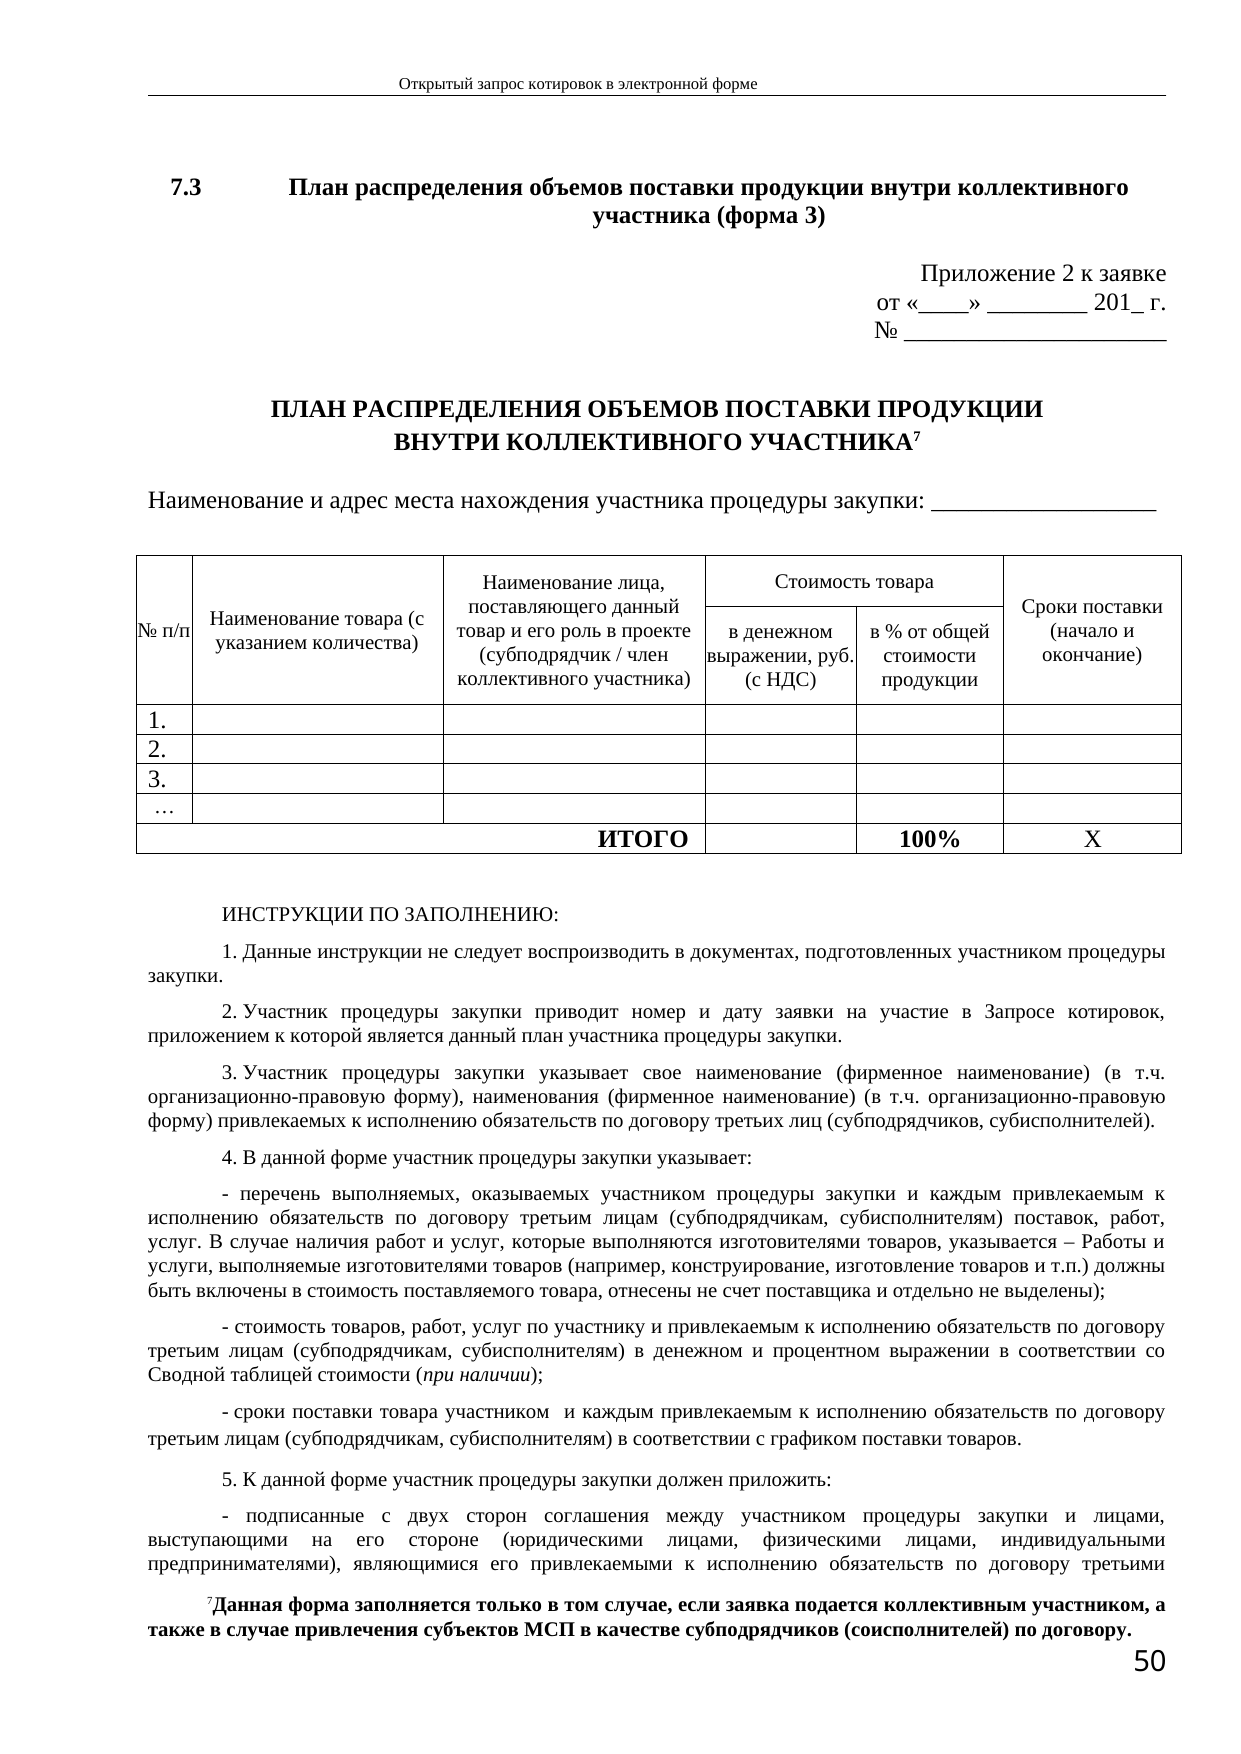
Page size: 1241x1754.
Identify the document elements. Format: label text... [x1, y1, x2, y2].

table_cell [706, 764, 856, 793]
table_cell [193, 764, 443, 793]
table_cell [1004, 794, 1181, 823]
list Приложение 2 к заявке [133, 258, 1166, 287]
table_cell [1004, 735, 1181, 763]
table_cell ИТОГО [137, 824, 705, 853]
text 5. К данной форме участник процедуры закупки должен приложить: [148, 1466, 1166, 1491]
table_cell Х [1004, 824, 1181, 853]
table_header Сроки поставки (начало и окончание) [1004, 556, 1181, 704]
list № _____________________ [133, 316, 1166, 344]
table_cell 100% [857, 824, 1003, 853]
text ИНСТРУКЦИИ ПО ЗАПОЛНЕНИЮ: [148, 902, 1166, 926]
table_cell [193, 735, 443, 763]
table_header Стоимость товара [706, 556, 1003, 606]
table_cell [857, 735, 1003, 763]
table_cell [1004, 705, 1181, 733]
table_header Наименование лица, поставляющего данный товар и его роль в проекте (субподрядчик / член коллективного участника) [444, 556, 705, 704]
text План распределения объемов поставки продукции внутри коллективного участника (форма 3) [133, 172, 1166, 229]
table_cell [193, 794, 443, 823]
table_cell … [137, 794, 192, 823]
table_header № п/п [137, 556, 192, 704]
table_cell [706, 794, 856, 823]
table_cell [857, 764, 1003, 793]
table_cell [444, 794, 705, 823]
table_cell [193, 705, 443, 733]
table_cell [137, 735, 192, 763]
table_cell в % от общей стоимости продукции [857, 607, 1003, 704]
table_cell [706, 824, 856, 853]
table_cell [706, 735, 856, 763]
text Наименование и адрес места нахождения участника процедуры закупки: __________________ [148, 485, 1166, 514]
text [148, 1503, 1166, 1575]
table_cell в денежном выражении, руб. (с НДС) [706, 607, 856, 704]
table_cell [857, 794, 1003, 823]
table_header Наименование товара (с указанием количества) [193, 556, 443, 704]
table_cell [857, 705, 1003, 733]
text - сроки поставки товара участником и каждым привлекаемым к исполнению обязательств по договору третьим лицам (субподрядчикам, субисполнителям) в соответствии с графиком поставки товаров. [148, 1399, 1166, 1450]
table_cell [444, 705, 705, 733]
list от «____» ________ 201_ г. [133, 287, 1166, 316]
text ПЛАН РАСПРЕДЕЛЕНИЯ ОБЪЕМОВ ПОСТАВКИ ПРОДУКЦИИ ВНУТРИ КОЛЛЕКТИВНОГО УЧАСТНИКА [148, 394, 1166, 456]
text 4. В данной форме участник процедуры закупки указывает: [148, 1145, 1166, 1169]
table_cell [706, 705, 856, 733]
table_cell [137, 764, 192, 793]
text 1. Данные инструкции не следует воспроизводить в документах, подготовленных участником процедуры закупки. [148, 939, 1166, 987]
text 3. Участник процедуры закупки указывает свое наименование (фирменное наименование) (в т.ч. организационно-правовую форму), наименования (фирменное наименование) (в т.ч. организационно-правовую форму) привлекаемых к исполнению обязательств по договору третьих лиц (субподрядчиков, субисполнителей). [148, 1060, 1166, 1132]
text - перечень выполняемых, оказываемых участником процедуры закупки и каждым привлекаемым к исполнению обязательств по договору третьим лицам (субподрядчикам, субисполнителям) поставок, работ, услуг. В случае наличия работ и услуг, которые выполняются изготовителями товаров, указывается – Работы и услуги, выполняемые изготовителями товаров (например, конструирование, изготовление товаров и т.п.) должны быть включены в стоимость поставляемого товара, отнесены не счет поставщика и отдельно не выделены); [148, 1181, 1166, 1302]
text - стоимость товаров, работ, услуг по участнику и привлекаемым к исполнению обязательств по договору третьим лицам (субподрядчикам, субисполнителям) в денежном и процентном выражении в соответствии со Сводной таблицей стоимости (при наличии); [148, 1314, 1166, 1386]
text 2. Участник процедуры закупки приводит номер и дату заявки на участие в Запросе котировок, приложением к которой является данный план участника процедуры закупки. [148, 999, 1166, 1047]
table_cell [137, 705, 192, 733]
table_cell [444, 764, 705, 793]
table_cell [1004, 764, 1181, 793]
table_cell [444, 735, 705, 763]
